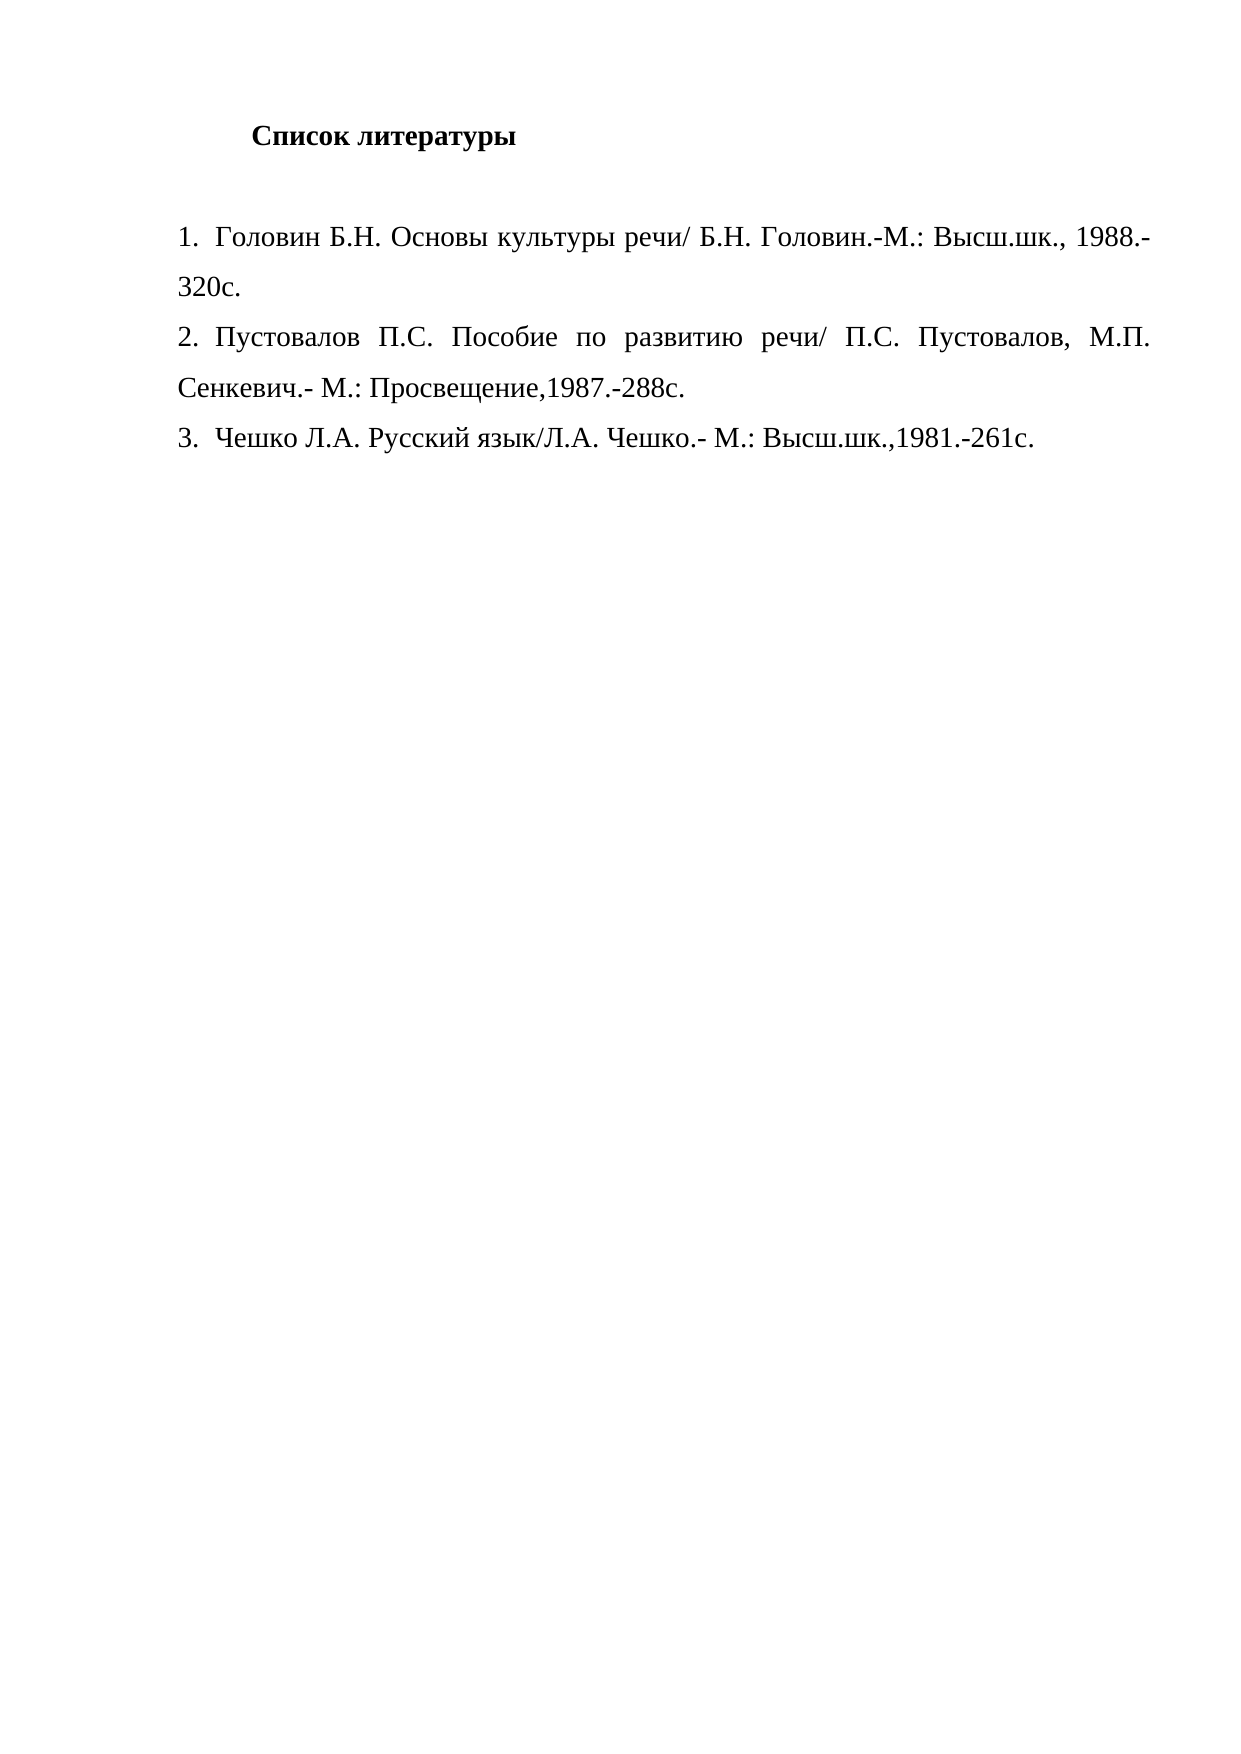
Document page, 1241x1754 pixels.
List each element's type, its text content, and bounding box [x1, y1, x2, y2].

list Чешко Л.А. Русский язык/Л.А. Чешко.- М.: Высш.шк.,1981.-261с. [177, 420, 1152, 453]
text Список литературы [177, 118, 1152, 152]
list Пустовалов П.С. Пособие по развитию речи/ П.С. Пустовалов, М.П. Сенкевич.- М.: Просвещение,1987.-288с. [177, 319, 1152, 403]
list Головин Б.Н. Основы культуры речи/ Б.Н. Головин.-М.: Высш.шк., 1988.-320с. [177, 219, 1152, 303]
